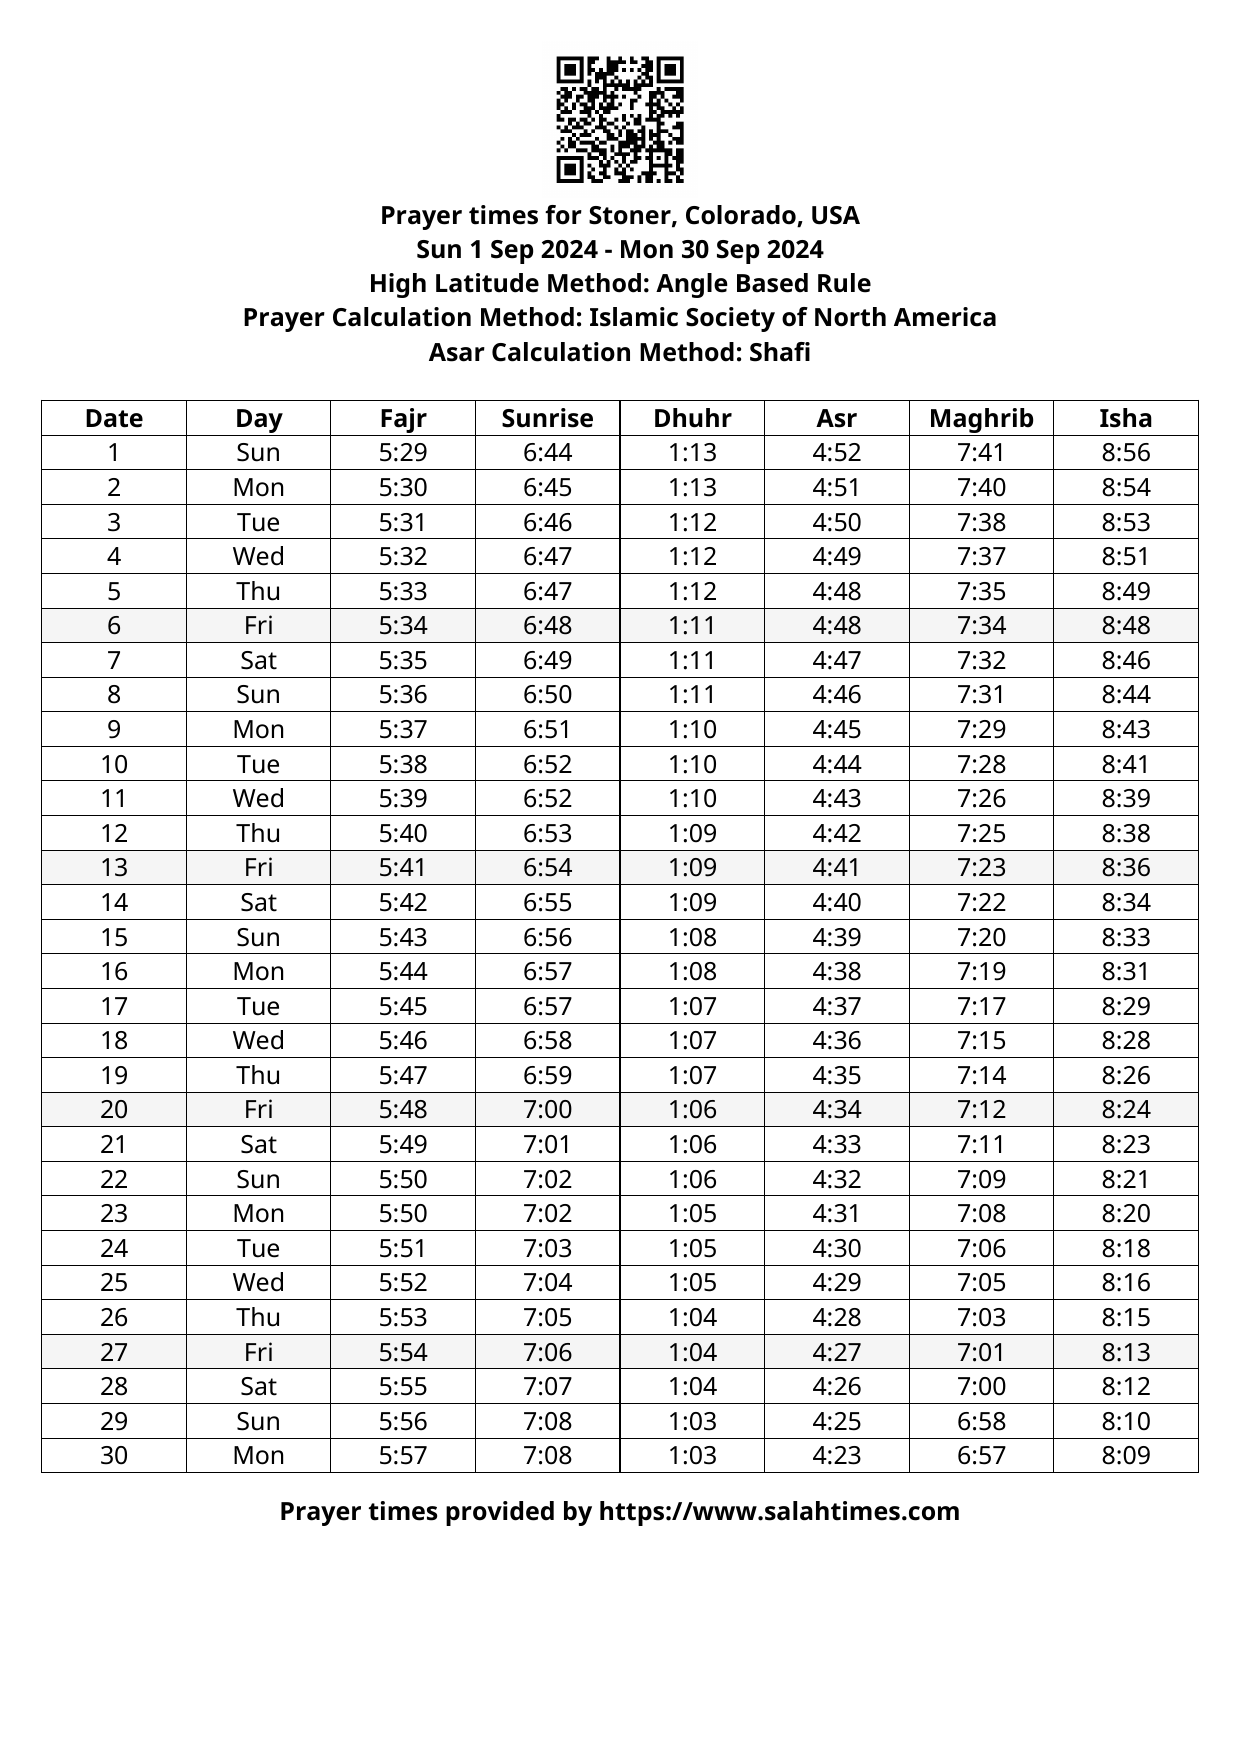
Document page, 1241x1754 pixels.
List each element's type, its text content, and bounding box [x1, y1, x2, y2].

table_cell Tue [187, 1231, 330, 1264]
table_cell 4:29 [765, 1266, 909, 1299]
table_cell 5:32 [331, 539, 475, 573]
table_cell 4:30 [765, 1231, 909, 1264]
table_cell 19 [42, 1058, 186, 1092]
table_cell Fri [187, 851, 330, 884]
table_cell 29 [42, 1404, 186, 1437]
table_cell 1:05 [621, 1231, 764, 1264]
table_cell 1:08 [621, 954, 764, 988]
text Sun 1 Sep 2024 - Mon 30 Sep 2024 [42, 232, 1198, 266]
table_cell 4:46 [765, 678, 909, 711]
table_cell 7:17 [910, 989, 1053, 1022]
table_cell 7:11 [910, 1127, 1053, 1161]
table_cell 7:41 [910, 436, 1053, 469]
table_cell Mon [187, 954, 330, 988]
table_cell 17 [42, 989, 186, 1022]
table_header Fajr [331, 401, 475, 434]
table_cell 7:05 [476, 1300, 619, 1334]
table_cell Tue [187, 989, 330, 1022]
table_cell 1:03 [621, 1439, 764, 1472]
table_cell Sun [187, 436, 330, 469]
table_cell 7:23 [910, 851, 1053, 884]
table_cell 8:24 [1054, 1093, 1198, 1126]
table_cell 4:31 [765, 1196, 909, 1230]
table_cell 1:12 [621, 539, 764, 573]
table_cell 1:06 [621, 1162, 764, 1195]
table_cell Sat [187, 1127, 330, 1161]
table_header Day [187, 401, 330, 434]
table_header Asr [765, 401, 909, 434]
table_cell 7:25 [910, 816, 1053, 849]
table_cell 5:57 [331, 1439, 475, 1472]
table_cell 6:53 [476, 816, 619, 849]
table_cell 8 [42, 678, 186, 711]
table_cell 1:03 [621, 1404, 764, 1437]
table_cell 7:03 [476, 1231, 619, 1264]
table_cell 4:52 [765, 436, 909, 469]
table_cell 5:36 [331, 678, 475, 711]
table_cell 5:34 [331, 609, 475, 642]
table_cell 1:07 [621, 1058, 764, 1092]
table_cell 1:10 [621, 712, 764, 746]
table_cell 6:57 [476, 954, 619, 988]
table_cell 4:28 [765, 1300, 909, 1334]
table_cell Wed [187, 1266, 330, 1299]
table_cell Fri [187, 1093, 330, 1126]
table_cell 4:45 [765, 712, 909, 746]
table_cell 4:25 [765, 1404, 909, 1437]
table_cell 4:38 [765, 954, 909, 988]
table_cell 7:20 [910, 920, 1053, 953]
table_cell 8:23 [1054, 1127, 1198, 1161]
text Prayer Calculation Method: Islamic Society of North America [42, 300, 1198, 334]
table_cell 6:44 [476, 436, 619, 469]
table_header Isha [1054, 401, 1198, 434]
table_cell 5:45 [331, 989, 475, 1022]
table_cell 5:51 [331, 1231, 475, 1264]
table_cell 8:41 [1054, 747, 1198, 780]
table_cell 8:46 [1054, 643, 1198, 677]
table_cell 4:50 [765, 505, 909, 538]
table_cell 6:52 [476, 747, 619, 780]
table_cell 8:48 [1054, 609, 1198, 642]
table_cell 8:21 [1054, 1162, 1198, 1195]
table_cell 8:43 [1054, 712, 1198, 746]
table_cell 8:26 [1054, 1058, 1198, 1092]
table_cell 5:40 [331, 816, 475, 849]
table_cell 16 [42, 954, 186, 988]
table_cell 5:44 [331, 954, 475, 988]
table_cell 1:05 [621, 1196, 764, 1230]
table_cell 6:46 [476, 505, 619, 538]
table_header Dhuhr [621, 401, 764, 434]
table_cell 1:10 [621, 747, 764, 780]
table_cell 7:04 [476, 1266, 619, 1299]
table_cell 3 [42, 505, 186, 538]
table_cell 6:50 [476, 678, 619, 711]
table_cell 4:26 [765, 1369, 909, 1403]
table_cell 5:33 [331, 574, 475, 607]
text Prayer times for Stoner, Colorado, USA [42, 198, 1198, 232]
table_cell 7:34 [910, 609, 1053, 642]
table_cell 5:56 [331, 1404, 475, 1437]
table_cell 7:40 [910, 470, 1053, 504]
table_cell 8:20 [1054, 1196, 1198, 1230]
table_cell 1:09 [621, 816, 764, 849]
table_cell Thu [187, 574, 330, 607]
table_cell 6:58 [476, 1024, 619, 1057]
table_cell 5 [42, 574, 186, 607]
table_cell 7:35 [910, 574, 1053, 607]
table_cell 1:12 [621, 505, 764, 538]
table_cell 1:06 [621, 1127, 764, 1161]
table_cell 4:48 [765, 574, 909, 607]
table_cell 5:49 [331, 1127, 475, 1161]
table_cell 8:56 [1054, 436, 1198, 469]
table_cell 8:15 [1054, 1300, 1198, 1334]
table_cell 5:47 [331, 1058, 475, 1092]
table_cell 6:49 [476, 643, 619, 677]
table_cell 22 [42, 1162, 186, 1195]
table_cell 1:07 [621, 989, 764, 1022]
table_cell Sun [187, 920, 330, 953]
table_cell 8:36 [1054, 851, 1198, 884]
table_cell 1:11 [621, 609, 764, 642]
table_cell Wed [187, 781, 330, 815]
table_cell 4:48 [765, 609, 909, 642]
table_header Sunrise [476, 401, 619, 434]
table_cell 6:51 [476, 712, 619, 746]
table_cell 5:31 [331, 505, 475, 538]
table_cell 8:16 [1054, 1266, 1198, 1299]
table_cell 8:09 [1054, 1439, 1198, 1472]
table_cell Wed [187, 539, 330, 573]
table_cell 7:38 [910, 505, 1053, 538]
table_cell Thu [187, 1058, 330, 1092]
table_cell 1:05 [621, 1266, 764, 1299]
table_cell 7:06 [476, 1335, 619, 1368]
table_cell 24 [42, 1231, 186, 1264]
table_cell 20 [42, 1093, 186, 1126]
table_cell 7:02 [476, 1162, 619, 1195]
table_cell 6:55 [476, 885, 619, 919]
table_cell 14 [42, 885, 186, 919]
table_cell 6:59 [476, 1058, 619, 1092]
table_cell 1:04 [621, 1300, 764, 1334]
table_cell 4:23 [765, 1439, 909, 1472]
table_cell 8:39 [1054, 781, 1198, 815]
table_cell 8:12 [1054, 1369, 1198, 1403]
table_cell 18 [42, 1024, 186, 1057]
table_cell 8:29 [1054, 989, 1198, 1022]
table_cell 7:09 [910, 1162, 1053, 1195]
table_cell 1:11 [621, 643, 764, 677]
table_cell 7:29 [910, 712, 1053, 746]
table_cell 1:07 [621, 1024, 764, 1057]
table_cell 6:57 [476, 989, 619, 1022]
table_header Maghrib [910, 401, 1053, 434]
table_cell 6:56 [476, 920, 619, 953]
table_cell 8:51 [1054, 539, 1198, 573]
table_cell 8:34 [1054, 885, 1198, 919]
table_cell 8:28 [1054, 1024, 1198, 1057]
table_cell 6:57 [910, 1439, 1053, 1472]
table_cell 1:09 [621, 885, 764, 919]
table_cell 1:13 [621, 470, 764, 504]
table_cell 1 [42, 436, 186, 469]
table_cell 8:38 [1054, 816, 1198, 849]
table_cell 9 [42, 712, 186, 746]
table_cell 4:35 [765, 1058, 909, 1092]
table_cell 13 [42, 851, 186, 884]
table_cell 1:06 [621, 1093, 764, 1126]
table_cell 4:37 [765, 989, 909, 1022]
table_cell 6:45 [476, 470, 619, 504]
table_cell 5:50 [331, 1196, 475, 1230]
table_cell 7:08 [476, 1439, 619, 1472]
text High Latitude Method: Angle Based Rule [42, 266, 1198, 300]
table_cell 5:41 [331, 851, 475, 884]
table_cell 5:50 [331, 1162, 475, 1195]
table_cell 7:32 [910, 643, 1053, 677]
table_cell Fri [187, 609, 330, 642]
table_cell 7:12 [910, 1093, 1053, 1126]
table_cell 7:08 [910, 1196, 1053, 1230]
table_cell 5:30 [331, 470, 475, 504]
table_cell 4:39 [765, 920, 909, 953]
table_cell 1:04 [621, 1335, 764, 1368]
table_cell 6:48 [476, 609, 619, 642]
table_cell 1:10 [621, 781, 764, 815]
table_cell 5:38 [331, 747, 475, 780]
table_cell Mon [187, 1439, 330, 1472]
table_cell 8:10 [1054, 1404, 1198, 1437]
table_cell 5:54 [331, 1335, 475, 1368]
table_cell 21 [42, 1127, 186, 1161]
table_cell 8:31 [1054, 954, 1198, 988]
table_cell 15 [42, 920, 186, 953]
table_cell 5:48 [331, 1093, 475, 1126]
table_cell 4:32 [765, 1162, 909, 1195]
table_cell 6:47 [476, 539, 619, 573]
table_cell 25 [42, 1266, 186, 1299]
table_cell 6:47 [476, 574, 619, 607]
table_cell 7:01 [476, 1127, 619, 1161]
table_cell Sat [187, 885, 330, 919]
table_cell 4:47 [765, 643, 909, 677]
table_cell 28 [42, 1369, 186, 1403]
table_cell 2 [42, 470, 186, 504]
table_cell Sat [187, 1369, 330, 1403]
table_cell 4:42 [765, 816, 909, 849]
table_cell Sat [187, 643, 330, 677]
table_cell Sun [187, 1162, 330, 1195]
table_cell 8:18 [1054, 1231, 1198, 1264]
table_cell Tue [187, 747, 330, 780]
table_cell 7:00 [476, 1093, 619, 1126]
table_cell 1:04 [621, 1369, 764, 1403]
table_cell 4:43 [765, 781, 909, 815]
table_cell 4:44 [765, 747, 909, 780]
table_cell 7:00 [910, 1369, 1053, 1403]
table_cell 11 [42, 781, 186, 815]
table_cell 26 [42, 1300, 186, 1334]
table_cell 5:55 [331, 1369, 475, 1403]
table_cell 1:09 [621, 851, 764, 884]
table_cell Mon [187, 1196, 330, 1230]
table_cell 8:13 [1054, 1335, 1198, 1368]
table_cell 7:07 [476, 1369, 619, 1403]
table_cell 4:49 [765, 539, 909, 573]
table_cell 7:01 [910, 1335, 1053, 1368]
table_cell 4 [42, 539, 186, 573]
table_cell Mon [187, 470, 330, 504]
table_cell 1:08 [621, 920, 764, 953]
table_cell 1:11 [621, 678, 764, 711]
table_cell Fri [187, 1335, 330, 1368]
table_cell 5:43 [331, 920, 475, 953]
table_cell Sun [187, 1404, 330, 1437]
picture [542, 41, 699, 198]
table_cell 7:03 [910, 1300, 1053, 1334]
table_cell 1:13 [621, 436, 764, 469]
table_cell 7:06 [910, 1231, 1053, 1264]
table_cell 7:05 [910, 1266, 1053, 1299]
table_cell Thu [187, 816, 330, 849]
table_cell 7:28 [910, 747, 1053, 780]
table_cell 7:31 [910, 678, 1053, 711]
table_header Date [42, 401, 186, 434]
table_cell 8:54 [1054, 470, 1198, 504]
table_cell 12 [42, 816, 186, 849]
table_cell 7:19 [910, 954, 1053, 988]
table_cell 4:40 [765, 885, 909, 919]
table_cell 27 [42, 1335, 186, 1368]
table_cell 4:33 [765, 1127, 909, 1161]
table_cell 5:42 [331, 885, 475, 919]
table_cell 5:53 [331, 1300, 475, 1334]
table_cell 8:53 [1054, 505, 1198, 538]
table_cell 7:14 [910, 1058, 1053, 1092]
table_cell 5:37 [331, 712, 475, 746]
table_cell 30 [42, 1439, 186, 1472]
table_cell Sun [187, 678, 330, 711]
table_cell 8:49 [1054, 574, 1198, 607]
table_cell 5:29 [331, 436, 475, 469]
table_cell 7:02 [476, 1196, 619, 1230]
table_cell 6:52 [476, 781, 619, 815]
table_cell 8:44 [1054, 678, 1198, 711]
table_cell 7:15 [910, 1024, 1053, 1057]
table_cell 4:34 [765, 1093, 909, 1126]
table_cell Thu [187, 1300, 330, 1334]
table_cell 5:35 [331, 643, 475, 677]
text Asar Calculation Method: Shafi [42, 334, 1198, 368]
table_cell 10 [42, 747, 186, 780]
table_cell 7:37 [910, 539, 1053, 573]
table_cell Wed [187, 1024, 330, 1057]
table_cell 7:22 [910, 885, 1053, 919]
table_cell 4:36 [765, 1024, 909, 1057]
table_cell 6:54 [476, 851, 619, 884]
table_cell 7:08 [476, 1404, 619, 1437]
table_cell Mon [187, 712, 330, 746]
table_cell 6 [42, 609, 186, 642]
table_cell 23 [42, 1196, 186, 1230]
table_cell 7 [42, 643, 186, 677]
table_cell 4:41 [765, 851, 909, 884]
table_cell 7:26 [910, 781, 1053, 815]
table_cell 5:52 [331, 1266, 475, 1299]
table_cell 5:46 [331, 1024, 475, 1057]
table_cell 1:12 [621, 574, 764, 607]
table_cell 4:51 [765, 470, 909, 504]
text Prayer times provided by https://www.salahtimes.com [42, 1494, 1198, 1528]
table_cell 4:27 [765, 1335, 909, 1368]
table_cell Tue [187, 505, 330, 538]
table_cell 5:39 [331, 781, 475, 815]
table_cell 8:33 [1054, 920, 1198, 953]
table_cell 6:58 [910, 1404, 1053, 1437]
